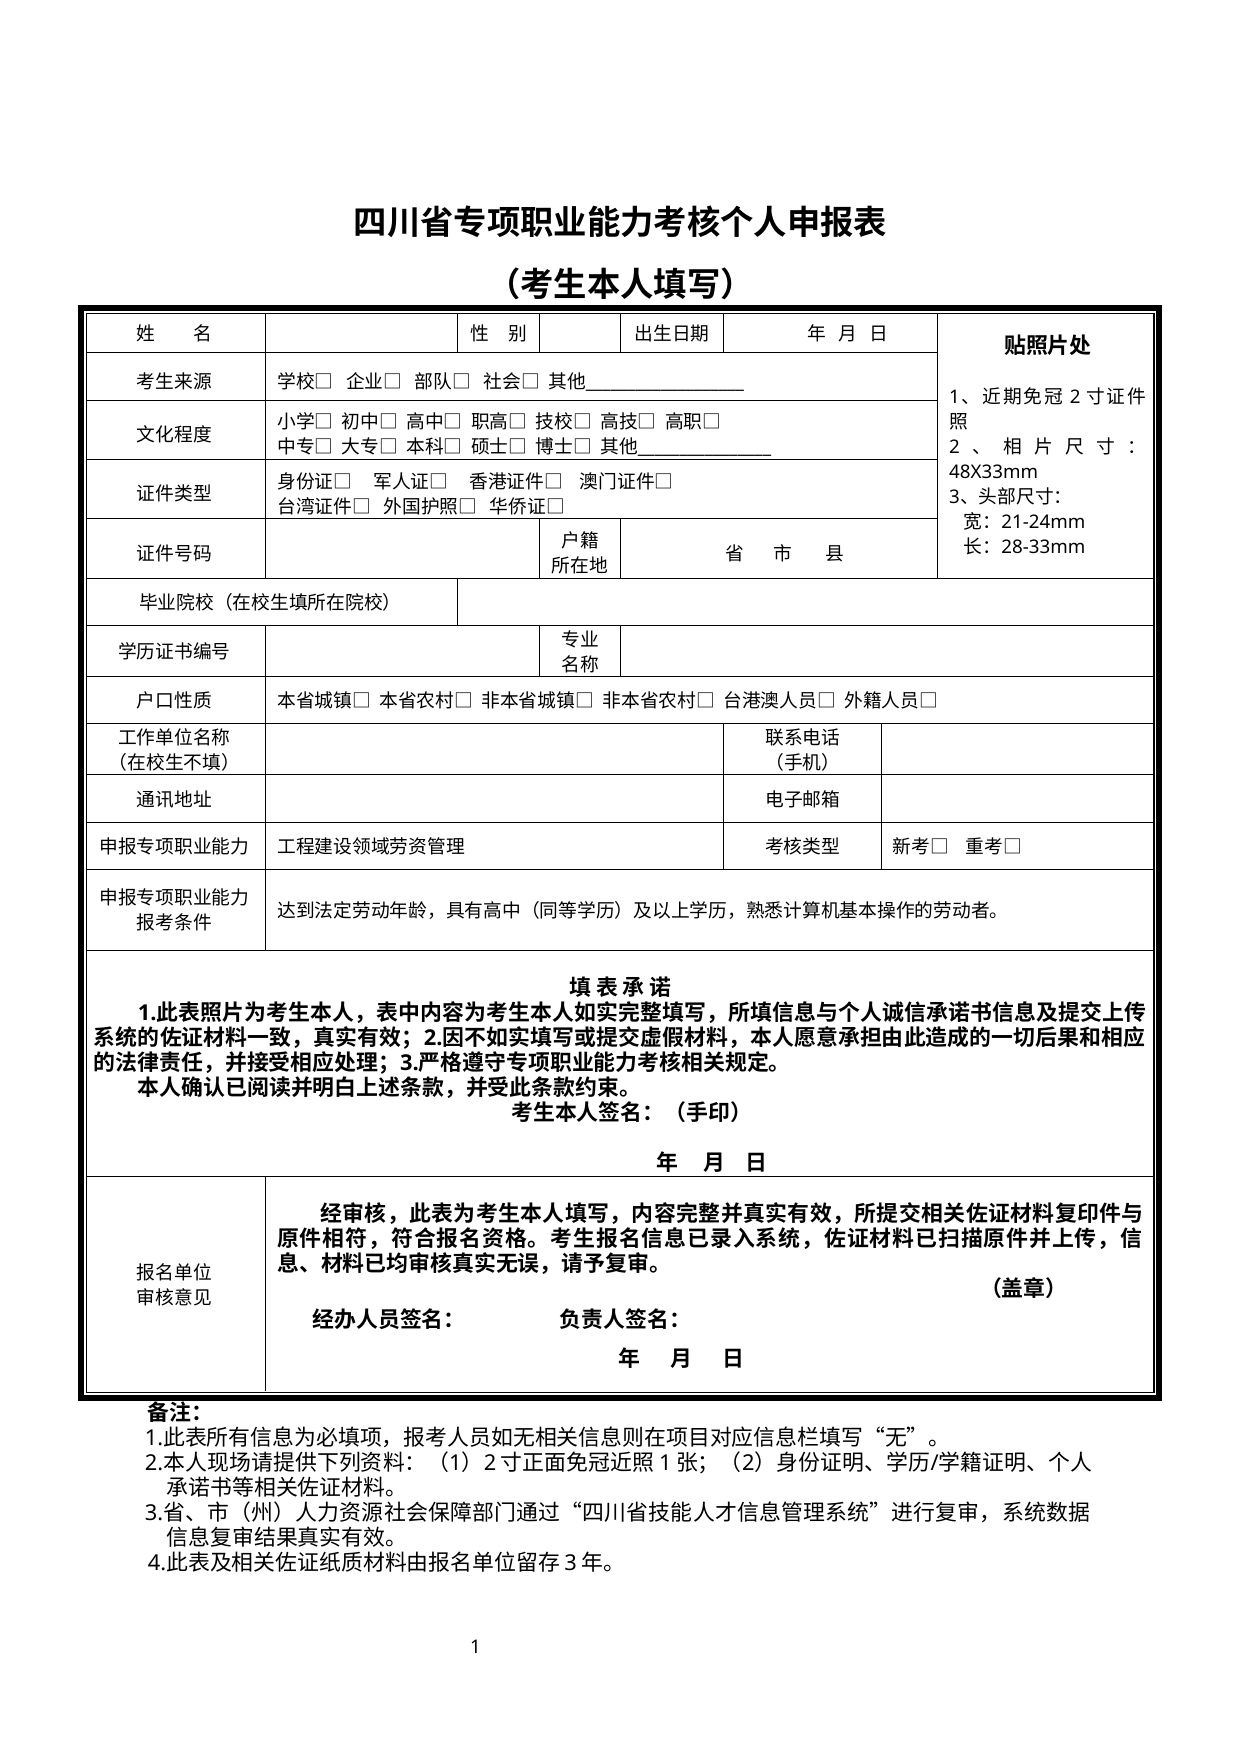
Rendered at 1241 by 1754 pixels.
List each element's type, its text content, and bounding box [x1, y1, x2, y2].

table_cell 本省城镇□ 本省农村□ 非本省城镇□ 非本省农村□ 台港澳人员□ 外籍人员□ [266, 677, 1153, 723]
table_cell [621, 626, 1153, 676]
table_cell 通讯地址 [87, 775, 265, 822]
table_header 姓 名 [87, 314, 265, 352]
table_cell 学校□ 企业□ 部队□ 社会□ 其他___________________ [266, 353, 937, 399]
table_cell [266, 626, 539, 676]
text 四川省专项职业能力考核个人申报表 [148, 201, 1093, 242]
table_header [540, 314, 620, 352]
table_header 年 月 日 [724, 314, 937, 352]
table_cell [266, 775, 723, 822]
table_cell 申报专项职业能力 [87, 823, 265, 869]
text 3.省、市（州）人力资源社会保障部门通过“四川省技能人才信息管理系统”进行复审，系统数据信息复审结果真实有效。 [144, 1501, 1093, 1551]
table_cell 户籍 所在地 [540, 519, 620, 578]
table_cell 经审核，此表为考生本人填写，内容完整并真实有效，所提交相关佐证材料复印件与原件相符，符合报名资格。考生报名信息已录入系统，佐证材料已扫描原件并上传，信息、材料已均审核真实无误，请予复审。 （盖章） 经办人员签名： 负责人签名： 年 月 日 [266, 1177, 1153, 1391]
table_cell [882, 775, 1153, 822]
table_cell [266, 519, 539, 578]
table_cell 联系电话 （手机） [724, 724, 881, 774]
text 4.此表及相关佐证纸质材料由报名单位留存3年。 [148, 1551, 1093, 1576]
table_cell 省 市 县 [621, 519, 937, 578]
table_header 性 别 [458, 314, 539, 352]
table_cell 身份证□ 军人证□ 香港证件□ 澳门证件□ 台湾证件□ 外国护照□ 华侨证□ [266, 460, 937, 518]
table_cell 文化程度 [87, 401, 265, 459]
table_cell 证件号码 [87, 519, 265, 578]
table_cell 达到法定劳动年龄，具有高中（同等学历）及以上学历，熟悉计算机基本操作的劳动者。 [266, 870, 1153, 950]
table_cell 新考□ 重考□ [882, 823, 1153, 869]
table_cell 考核类型 [724, 823, 881, 869]
table_cell 工程建设领域劳资管理 [266, 823, 723, 869]
table_cell 小学□ 初中□ 高中□ 职高□ 技校□ 高技□ 高职□ 中专□ 大专□ 本科□ 硕士□ 博士□ 其他________________ [266, 401, 937, 459]
table_cell 报名单位 审核意见 [87, 1177, 265, 1391]
text （考生本人填写） [148, 263, 1093, 305]
table_cell [882, 724, 1153, 774]
table_cell 专业 名称 [540, 626, 620, 676]
table_cell 填 表 承 诺 1.此表照片为考生本人，表中内容为考生本人如实完整填写，所填信息与个人诚信承诺书信息及提交上传系统的佐证材料一致，真实有效；2.因不如实填写或提交虚假材料，本人愿意承担由此造成的一切后果和相应的法律责任，并接受相应处理；3.严格遵守专项职业能力考核相关规定。 本人确认已阅读并明白上述条款，并受此条款约束。 考生本人签名：（手印） 年 月 日 [87, 951, 1153, 1176]
text 2.本人现场请提供下列资料：（1）2寸正面免冠近照1张；（2）身份证明、学历/学籍证明、个人承诺书等相关佐证材料。 [144, 1451, 1093, 1501]
table_cell [458, 579, 1153, 625]
table_cell 申报专项职业能力报考条件 [87, 870, 265, 950]
table_header [266, 314, 457, 352]
table_cell 证件类型 [87, 460, 265, 518]
table_cell 户口性质 [87, 677, 265, 723]
table_cell [266, 724, 723, 774]
table_cell 工作单位名称 （在校生不填） [87, 724, 265, 774]
table_cell 毕业院校（在校生填所在院校） [87, 579, 457, 625]
table_header 出生日期 [621, 314, 723, 352]
table_cell 学历证书编号 [87, 626, 265, 676]
table_header 贴照片处 1、近期免冠2寸证件照 2、相片尺寸：48X33mm 3、头部尺寸： 宽：21-24mm 长：28-33mm [938, 314, 1153, 578]
text 1.此表所有信息为必填项，报考人员如无相关信息则在项目对应信息栏填写“无”。 [144, 1426, 1093, 1451]
text 备注： [148, 1401, 1093, 1426]
table_cell 考生来源 [87, 353, 265, 399]
table_cell 电子邮箱 [724, 775, 881, 822]
